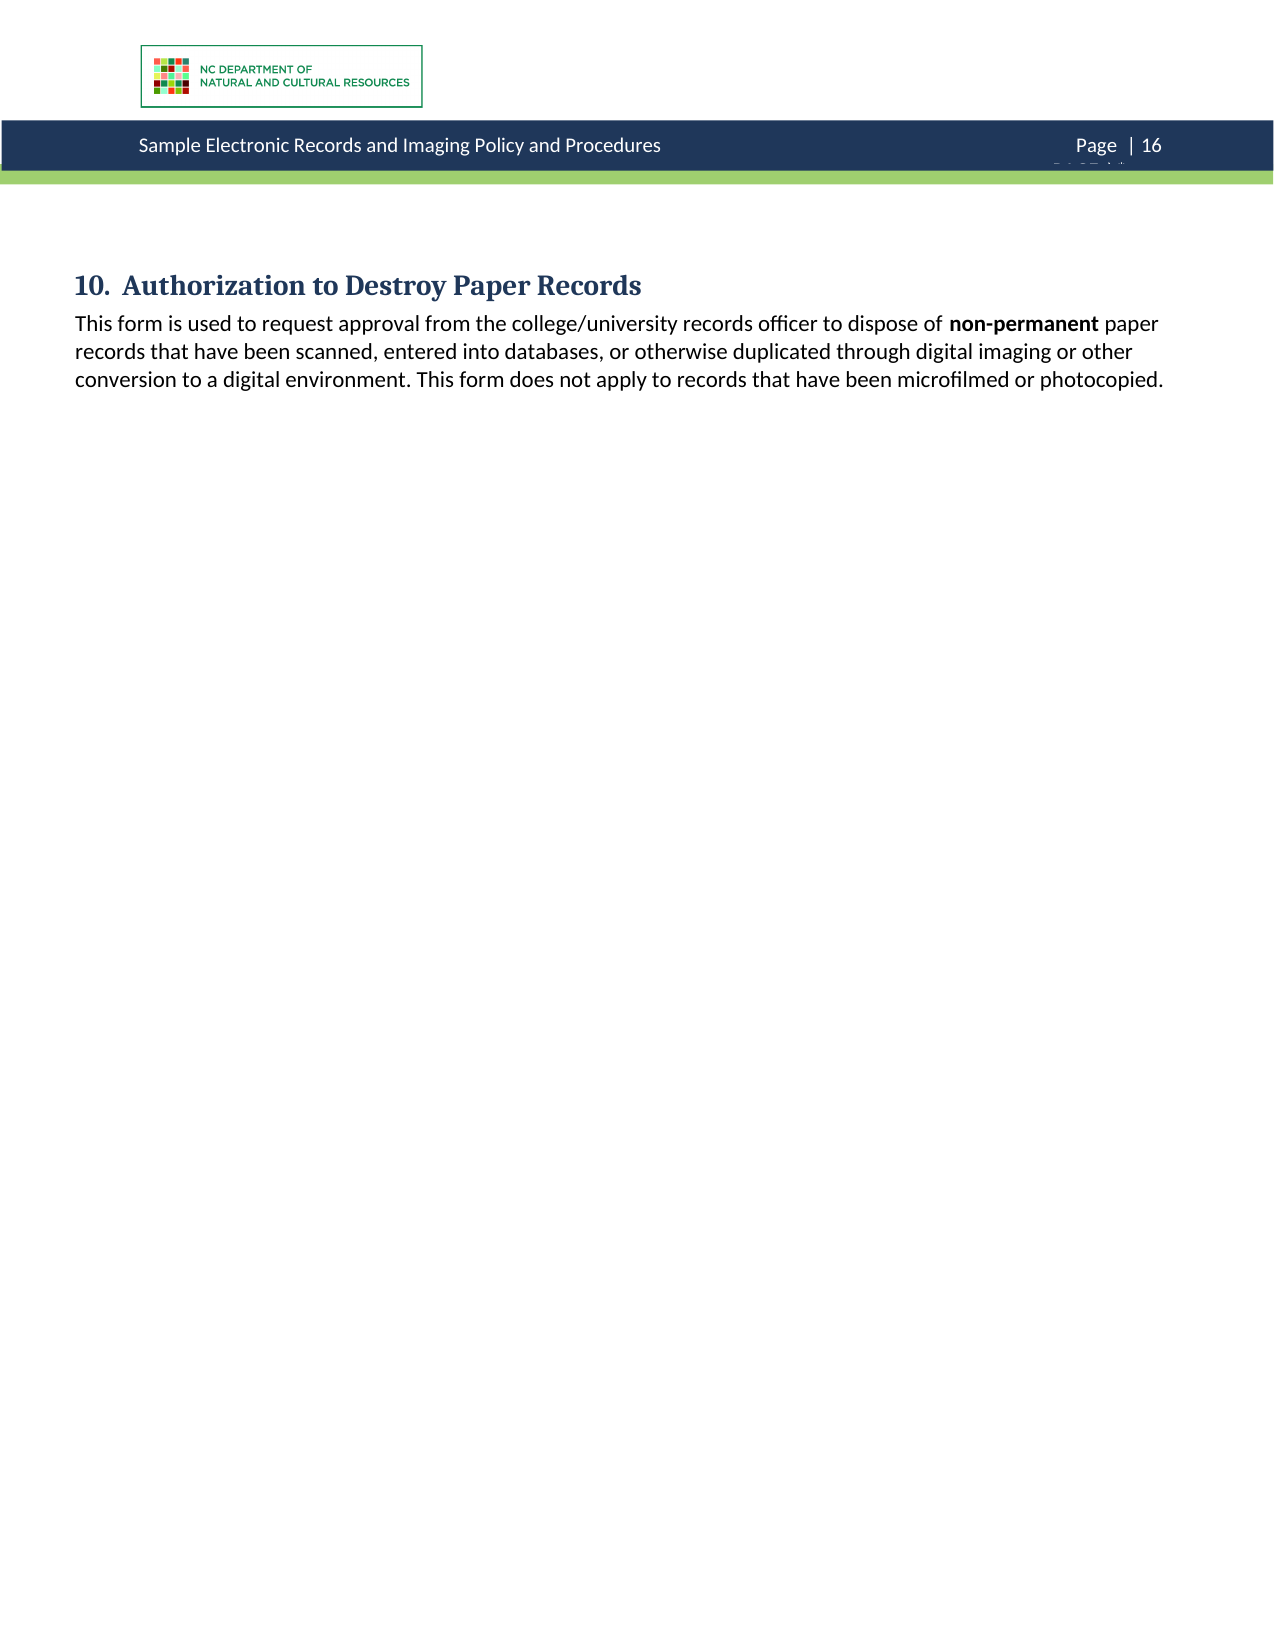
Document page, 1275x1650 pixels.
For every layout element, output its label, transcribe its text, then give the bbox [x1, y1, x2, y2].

text This form is used to request approval from the college/university records officer to dispose of non-permanent paper records that have been scanned, entered into databases, or otherwise duplicated through digital imaging or other conversion to a digital environment. This form does not apply to records that have been microfilmed or photocopied. [75, 309, 1200, 393]
subtitle Authorization to Destroy Paper Records [75, 269, 1200, 303]
picture [140, 45, 423, 108]
